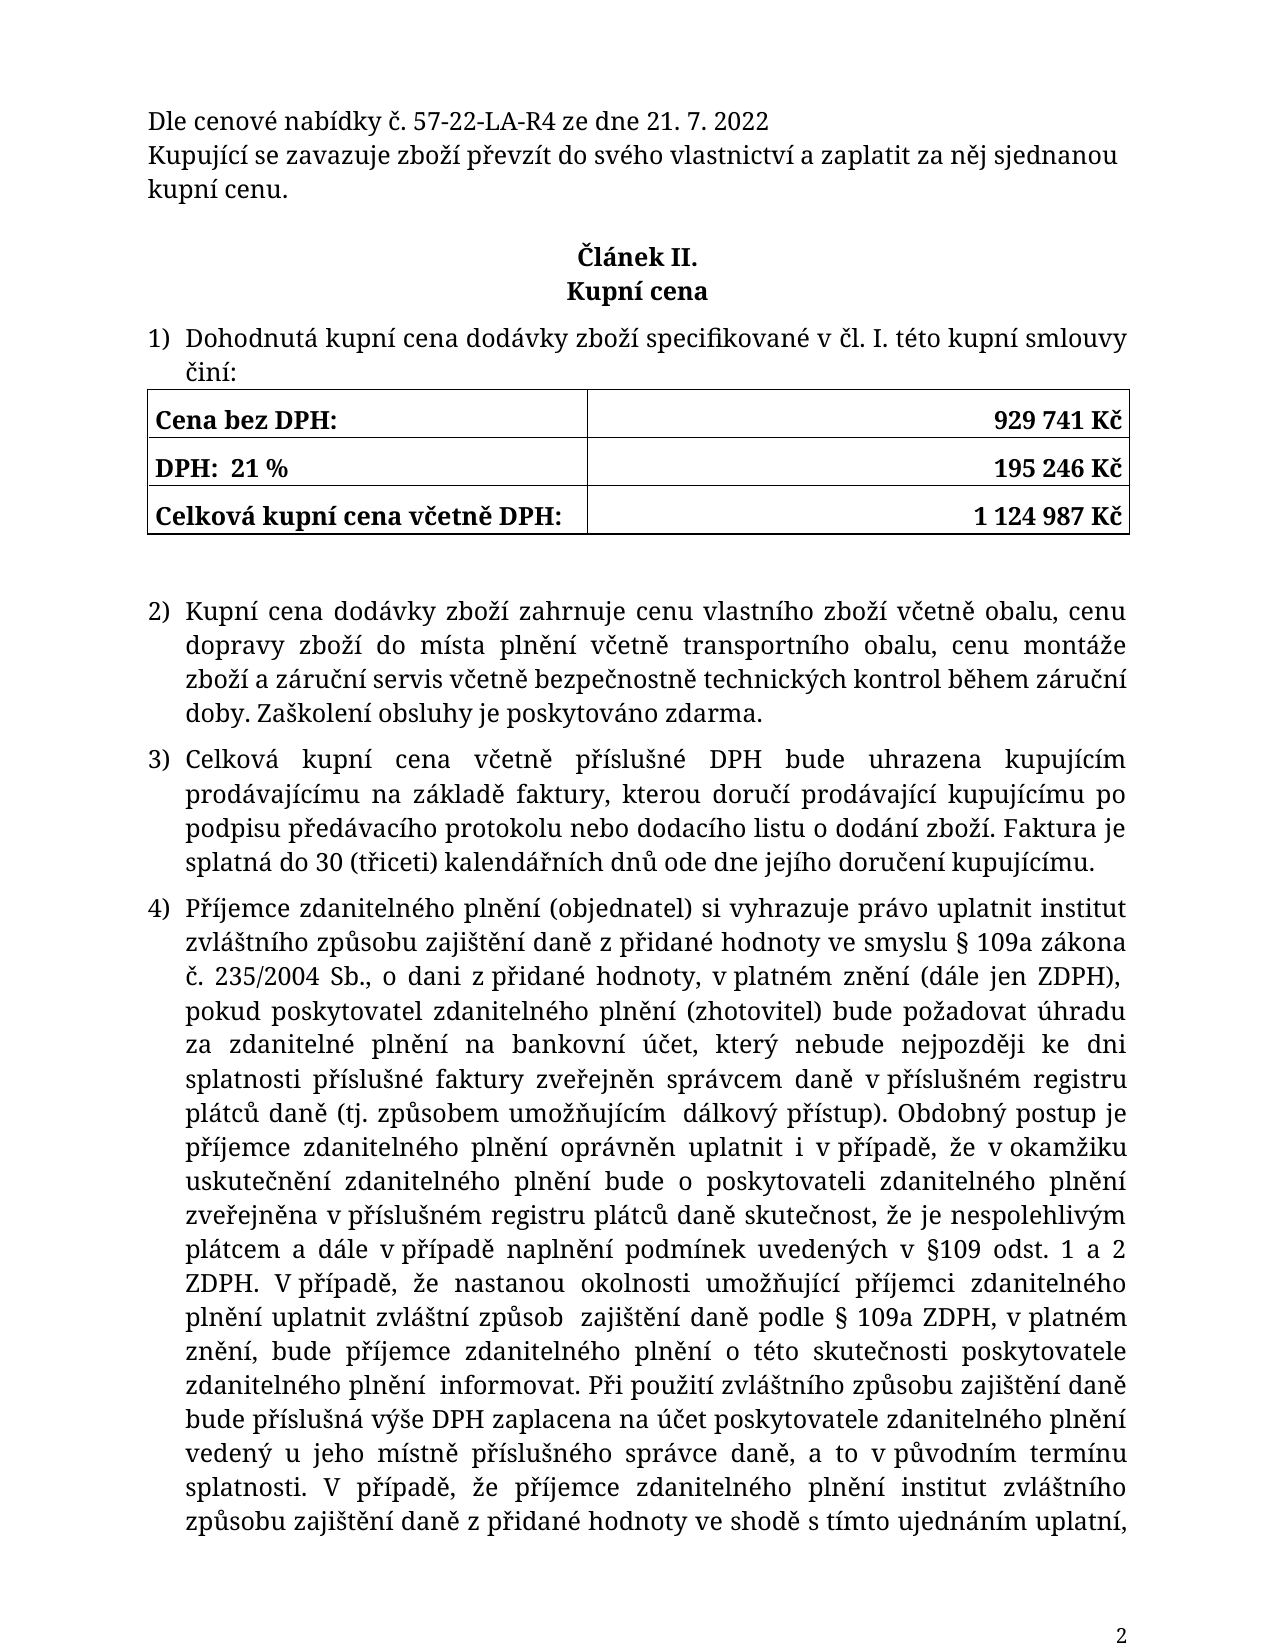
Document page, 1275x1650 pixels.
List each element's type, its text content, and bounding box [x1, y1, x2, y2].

text Kupující se zavazuje zboží převzít do svého vlastnictví a zaplatit za něj sjednanou kupní cenu. [148, 137, 1127, 206]
list Dohodnutá kupní cena dodávky zboží specifikované v čl. I. této kupní smlouvy činí: [148, 320, 1127, 388]
table_cell 195 246 Kč [588, 438, 1129, 485]
table_cell 1 124 987 Kč [588, 486, 1129, 533]
text Dle cenové nabídky č. 57-22-LA-R4 ze dne 21. 7. 2022 [148, 103, 1127, 137]
table_header Cena bez DPH: [148, 390, 587, 437]
text Kupní cena [148, 274, 1127, 308]
table_header 929 741 Kč [588, 390, 1129, 437]
list Kupní cena dodávky zboží zahrnuje cenu vlastního zboží včetně obalu, cenu dopravy zboží do místa plnění včetně transportního obalu, cenu montáže zboží a záruční servis včetně bezpečnostně technických kontrol během záruční doby. Zaškolení obsluhy je poskytováno zdarma. [148, 593, 1127, 730]
table_cell DPH: 21 % [148, 438, 587, 485]
list Celková kupní cena včetně příslušné DPH bude uhrazena kupujícím prodávajícímu na základě faktury, kterou doručí prodávající kupujícímu po podpisu předávacího protokolu nebo dodacího listu o dodání zboží. Faktura je splatná do 30 (třiceti) kalendářních dnů ode dne jejího doručení kupujícímu. [148, 742, 1127, 878]
table_cell Celková kupní cena včetně DPH: [148, 486, 587, 533]
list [148, 891, 1127, 1538]
text Článek II. [148, 240, 1127, 274]
